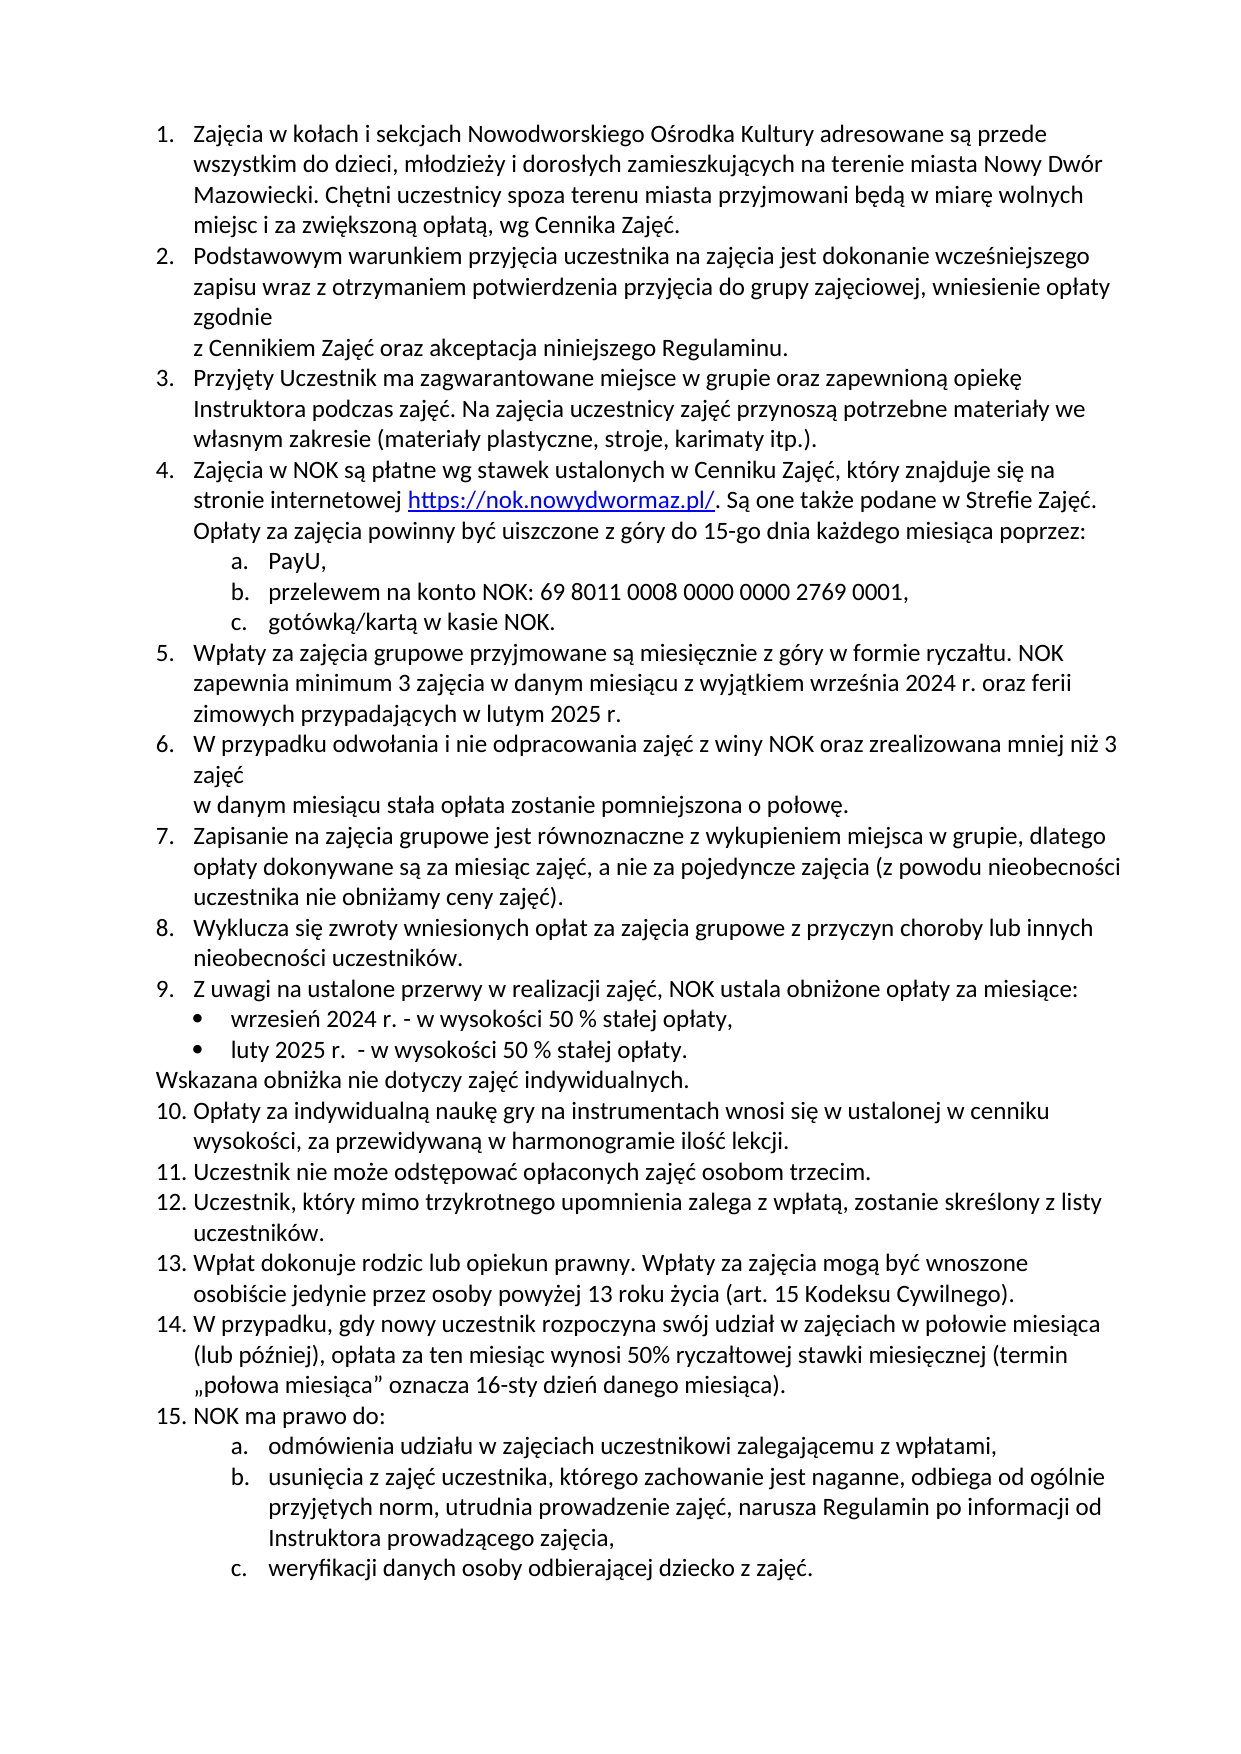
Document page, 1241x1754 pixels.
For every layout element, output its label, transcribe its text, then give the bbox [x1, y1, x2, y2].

list gotówką/kartą w kasie NOK. [231, 606, 1122, 637]
list przelewem na konto NOK: 69 8011 0008 0000 0000 2769 0001, [231, 576, 1122, 606]
list Uczestnik, który mimo trzykrotnego upomnienia zalega z wpłatą, zostanie skreślony z listy uczestników. [156, 1186, 1122, 1247]
list luty 2025 r. - w wysokości 50 % stałej opłaty. [193, 1034, 1122, 1064]
list Uczestnik nie może odstępować opłaconych zajęć osobom trzecim. [156, 1156, 1122, 1186]
list Zajęcia w NOK są płatne wg stawek ustalonych w Cenniku Zajęć, który znajduje się na stronie internetowej https://nok.nowydwormaz.pl/. Są one także podane w Strefie Zajęć. Opłaty za zajęcia powinny być uiszczone z góry do 15-go dnia każdego miesiąca poprzez: [156, 454, 1122, 545]
list Podstawowym warunkiem przyjęcia uczestnika na zajęcia jest dokonanie wcześniejszego zapisu wraz z otrzymaniem potwierdzenia przyjęcia do grupy zajęciowej, wniesienie opłaty zgodnie z Cennikiem Zajęć oraz akceptacja niniejszego Regulaminu. [156, 240, 1122, 362]
list Z uwagi na ustalone przerwy w realizacji zajęć, NOK ustala obniżone opłaty za miesiące: [156, 973, 1122, 1003]
list weryfikacji danych osoby odbierającej dziecko z zajęć. [231, 1553, 1122, 1583]
list Wpłaty za zajęcia grupowe przyjmowane są miesięcznie z góry w formie ryczałtu. NOK zapewnia minimum 3 zajęcia w danym miesiącu z wyjątkiem września 2024 r. oraz ferii zimowych przypadających w lutym 2025 r. [156, 637, 1122, 728]
list wrzesień 2024 r. - w wysokości 50 % stałej opłaty, [193, 1003, 1122, 1034]
list W przypadku odwołania i nie odpracowania zajęć z winy NOK oraz zrealizowana mniej niż 3 zajęć w danym miesiącu stała opłata zostanie pomniejszona o połowę. [156, 728, 1122, 820]
list Opłaty za indywidualną naukę gry na instrumentach wnosi się w ustalonej w cenniku wysokości, za przewidywaną w harmonogramie ilość lekcji. [156, 1095, 1122, 1156]
list Wpłat dokonuje rodzic lub opiekun prawny. Wpłaty za zajęcia mogą być wnoszone osobiście jedynie przez osoby powyżej 13 roku życia (art. 15 Kodeksu Cywilnego). [156, 1247, 1122, 1308]
text Wskazana obniżka nie dotyczy zajęć indywidualnych. [156, 1064, 1122, 1095]
list PayU, [231, 545, 1122, 576]
list W przypadku, gdy nowy uczestnik rozpoczyna swój udział w zajęciach w połowie miesiąca (lub później), opłata za ten miesiąc wynosi 50% ryczałtowej stawki miesięcznej (termin „połowa miesiąca” oznacza 16-sty dzień danego miesiąca). [156, 1308, 1122, 1400]
list NOK ma prawo do: [156, 1400, 1122, 1431]
list odmówienia udziału w zajęciach uczestnikowi zalegającemu z wpłatami, [231, 1431, 1122, 1461]
list Przyjęty Uczestnik ma zagwarantowane miejsce w grupie oraz zapewnioną opiekę Instruktora podczas zajęć. Na zajęcia uczestnicy zajęć przynoszą potrzebne materiały we własnym zakresie (materiały plastyczne, stroje, karimaty itp.). [156, 362, 1122, 454]
list usunięcia z zajęć uczestnika, którego zachowanie jest naganne, odbiega od ogólnie przyjętych norm, utrudnia prowadzenie zajęć, narusza Regulamin po informacji od Instruktora prowadzącego zajęcia, [231, 1461, 1122, 1553]
list Zapisanie na zajęcia grupowe jest równoznaczne z wykupieniem miejsca w grupie, dlatego opłaty dokonywane są za miesiąc zajęć, a nie za pojedyncze zajęcia (z powodu nieobecności uczestnika nie obniżamy ceny zajęć). [156, 820, 1122, 912]
list Zajęcia w kołach i sekcjach Nowodworskiego Ośrodka Kultury adresowane są przede wszystkim do dzieci, młodzieży i dorosłych zamieszkujących na terenie miasta Nowy Dwór Mazowiecki. Chętni uczestnicy spoza terenu miasta przyjmowani będą w miarę wolnych miejsc i za zwiększoną opłatą, wg Cennika Zajęć. [156, 118, 1122, 240]
list Wyklucza się zwroty wniesionych opłat za zajęcia grupowe z przyczyn choroby lub innych nieobecności uczestników. [156, 912, 1122, 973]
